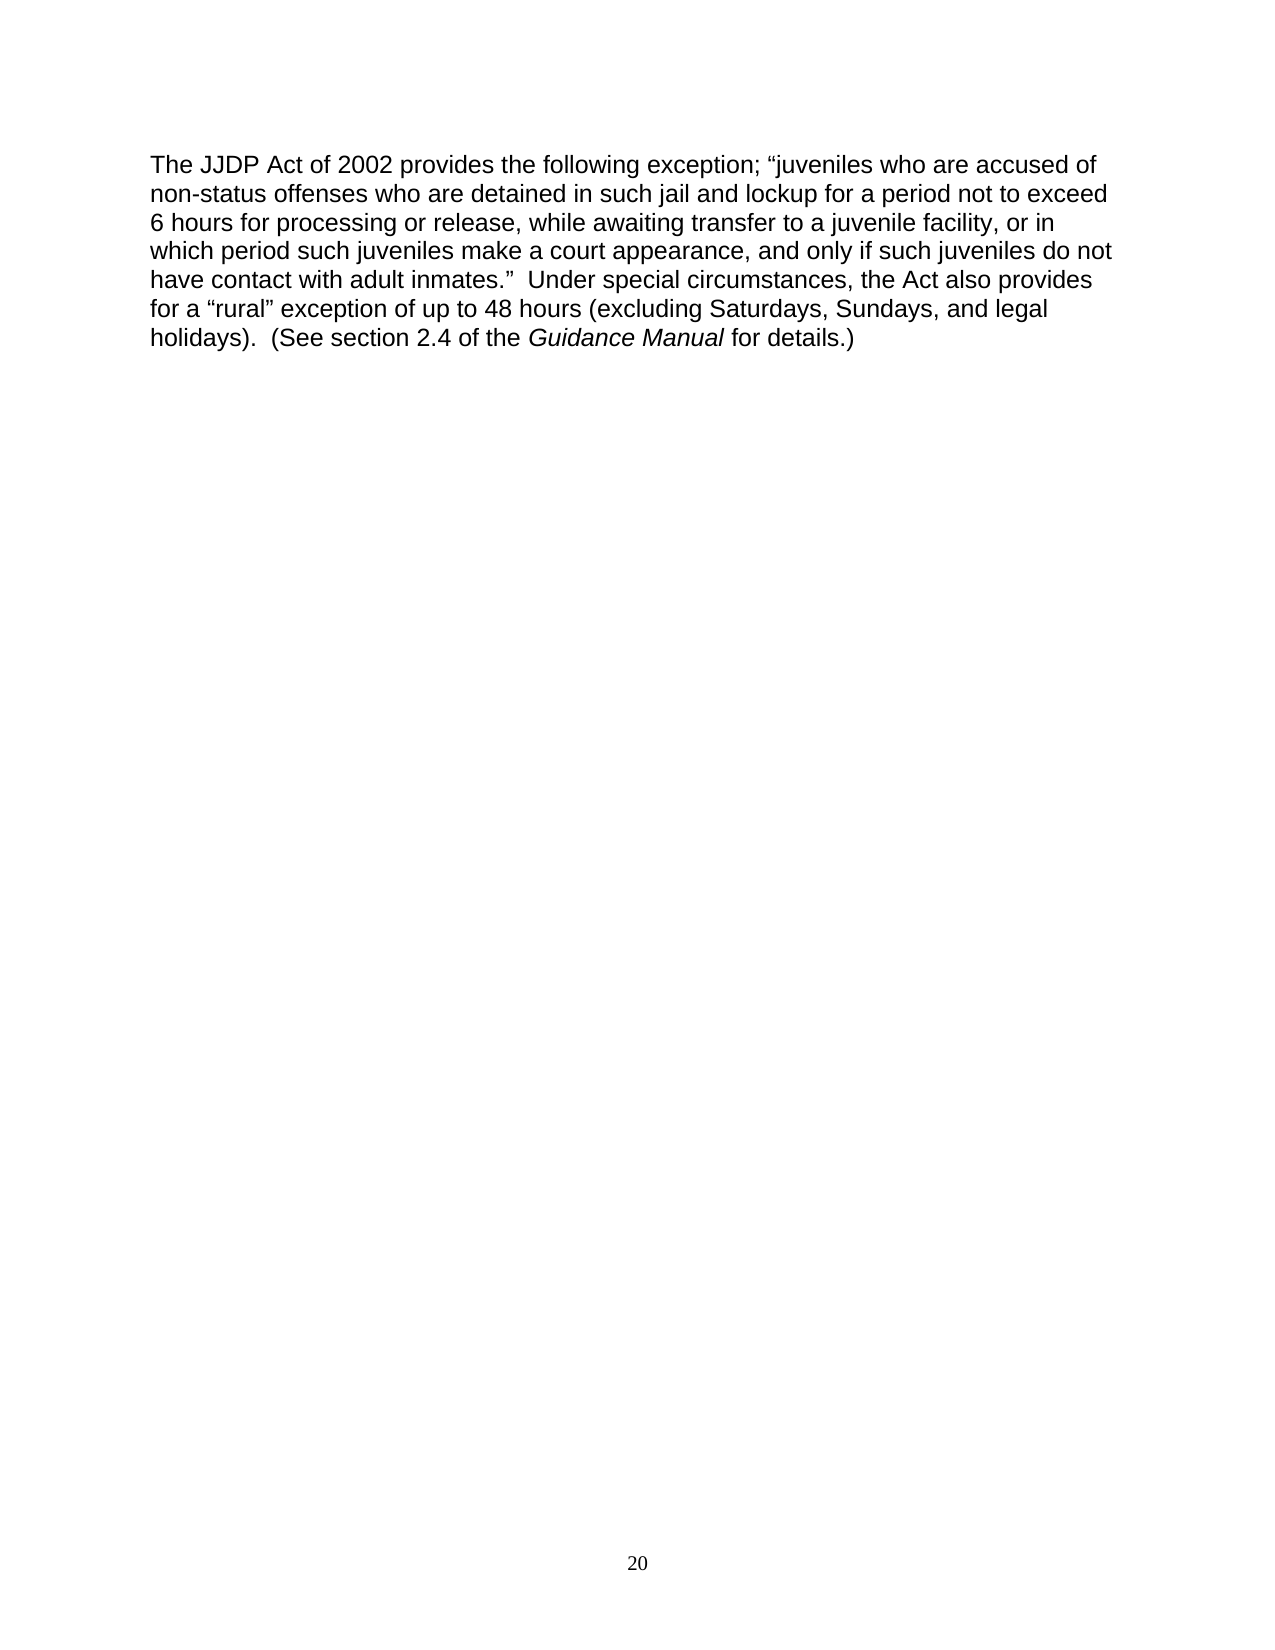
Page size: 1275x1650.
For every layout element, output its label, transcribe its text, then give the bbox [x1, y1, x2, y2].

text The JJDP Act of 2002 provides the following exception; “juveniles who are accused of non-status offenses who are detained in such jail and lockup for a period not to exceed 6 hours for processing or release, while awaiting transfer to a juvenile facility, or in which period such juveniles make a court appearance, and only if such juveniles do not have contact with adult inmates.” Under special circumstances, the Act also provides for a “rural” exception of up to 48 hours (excluding Saturdays, Sundays, and legal holidays). (See section 2.4 of the Guidance Manual for details.) [150, 150, 1125, 351]
